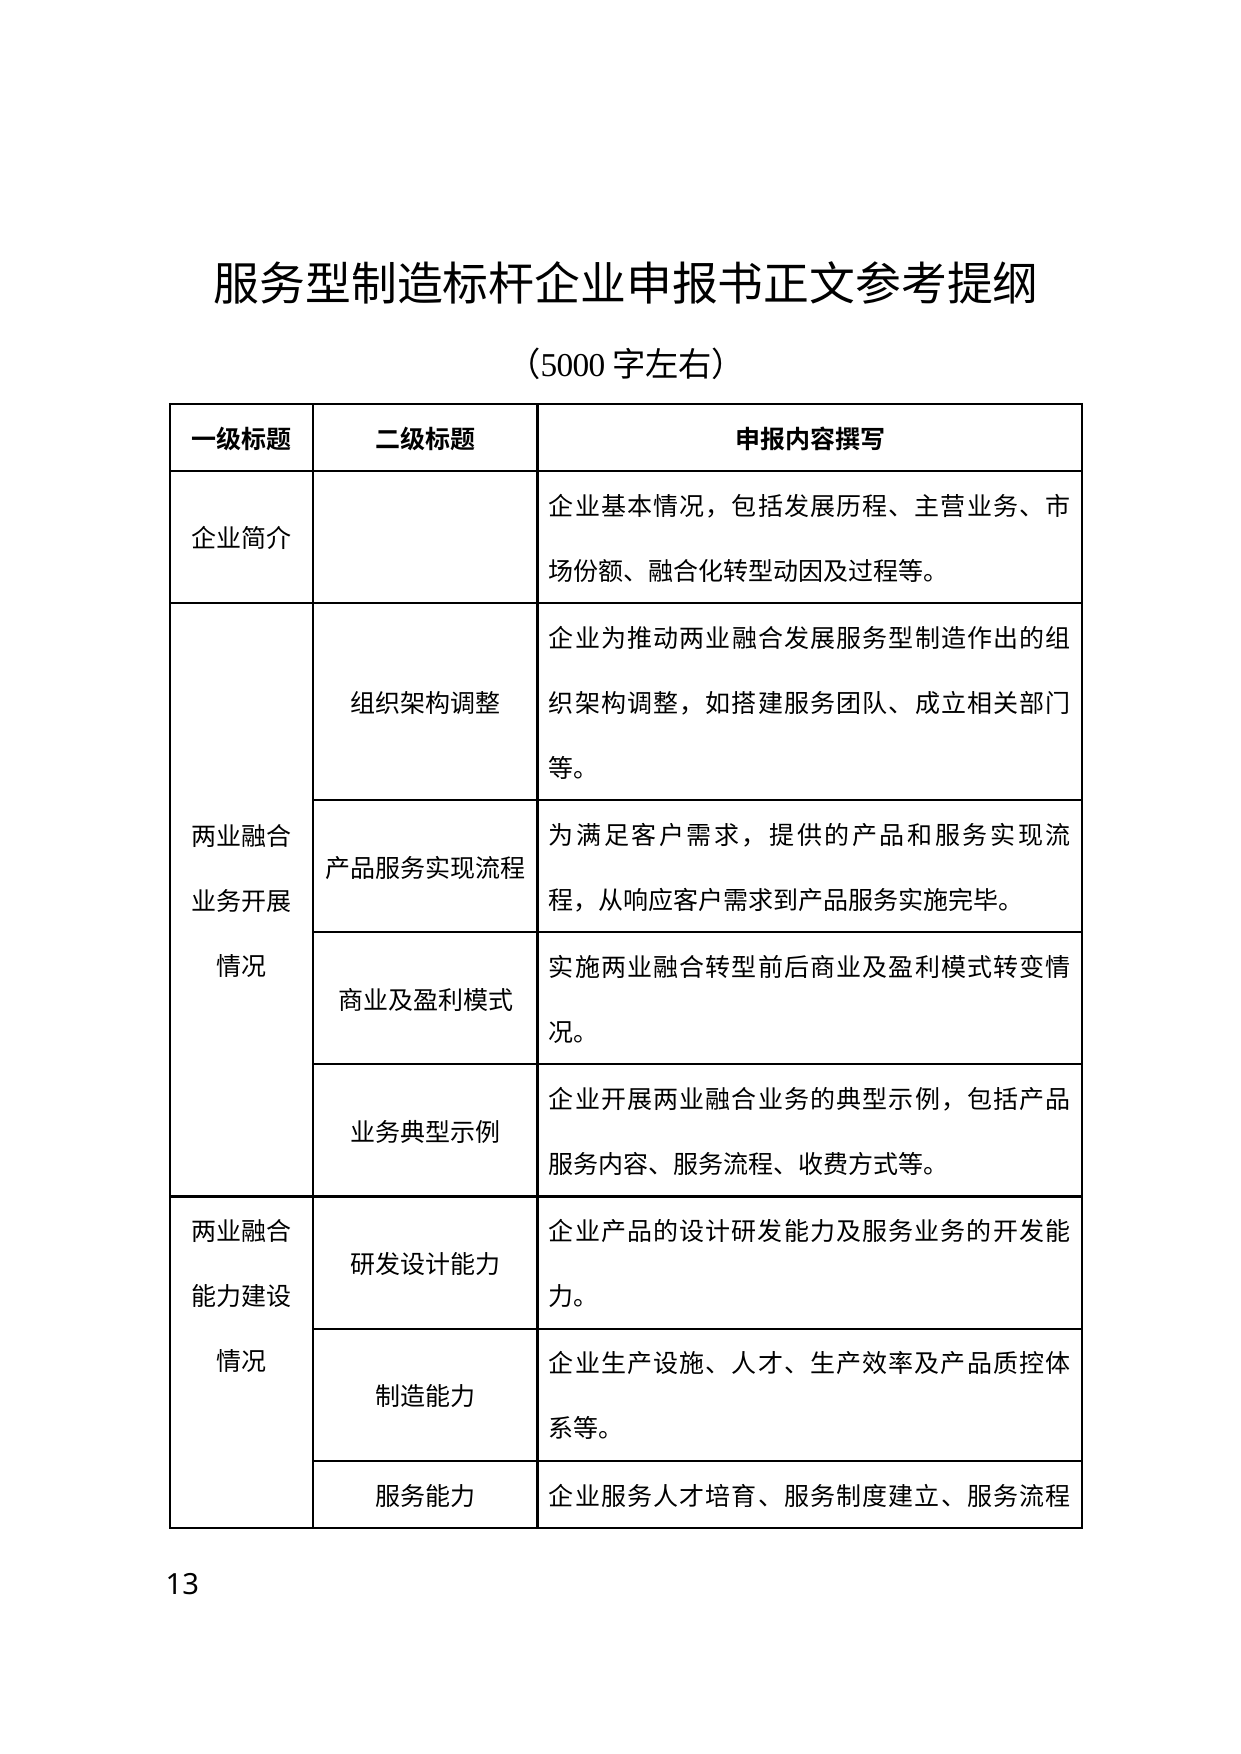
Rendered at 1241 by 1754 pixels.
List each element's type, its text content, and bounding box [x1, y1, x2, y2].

table_cell 实施两业融合转型前后商业及盈利模式转变情况。 [539, 933, 1081, 1063]
table_cell 企业生产设施、人才、生产效率及产品质控体系等。 [539, 1330, 1081, 1459]
table_cell 企业开展两业融合业务的典型示例，包括产品服务内容、服务流程、收费方式等。 [539, 1065, 1081, 1195]
table_cell 为满足客户需求，提供的产品和服务实现流程，从响应客户需求到产品服务实施完毕。 [539, 801, 1081, 931]
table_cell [539, 1462, 1081, 1527]
table_cell 服务能力 [314, 1462, 536, 1527]
table_cell 组织架构调整 [314, 604, 536, 799]
table_cell 企业产品的设计研发能力及服务业务的开发能力。 [539, 1198, 1081, 1327]
table_cell 企业基本情况，包括发展历程、主营业务、市场份额、融合化转型动因及过程等。 [539, 472, 1081, 602]
subtitle 服务型制造标杆企业申报书正文参考提纲 [165, 232, 1087, 330]
table_cell 企业简介 [171, 472, 312, 602]
table_header 一级标题 [171, 405, 312, 470]
table_cell 研发设计能力 [314, 1198, 536, 1327]
table_cell 产品服务实现流程 [314, 801, 536, 931]
table_cell [314, 472, 536, 602]
table_cell 制造能力 [314, 1330, 536, 1459]
text （5000字左右） [165, 330, 1087, 395]
table_cell 两业融合业务开展情况 [171, 604, 312, 1195]
table_cell 商业及盈利模式 [314, 933, 536, 1063]
table_cell 业务典型示例 [314, 1065, 536, 1195]
table_cell 两业融合能力建设情况 [171, 1198, 312, 1527]
table_cell 企业为推动两业融合发展服务型制造作出的组织架构调整，如搭建服务团队、成立相关部门等。 [539, 604, 1081, 799]
table_header 申报内容撰写 [539, 405, 1081, 470]
table_header 二级标题 [314, 405, 536, 470]
